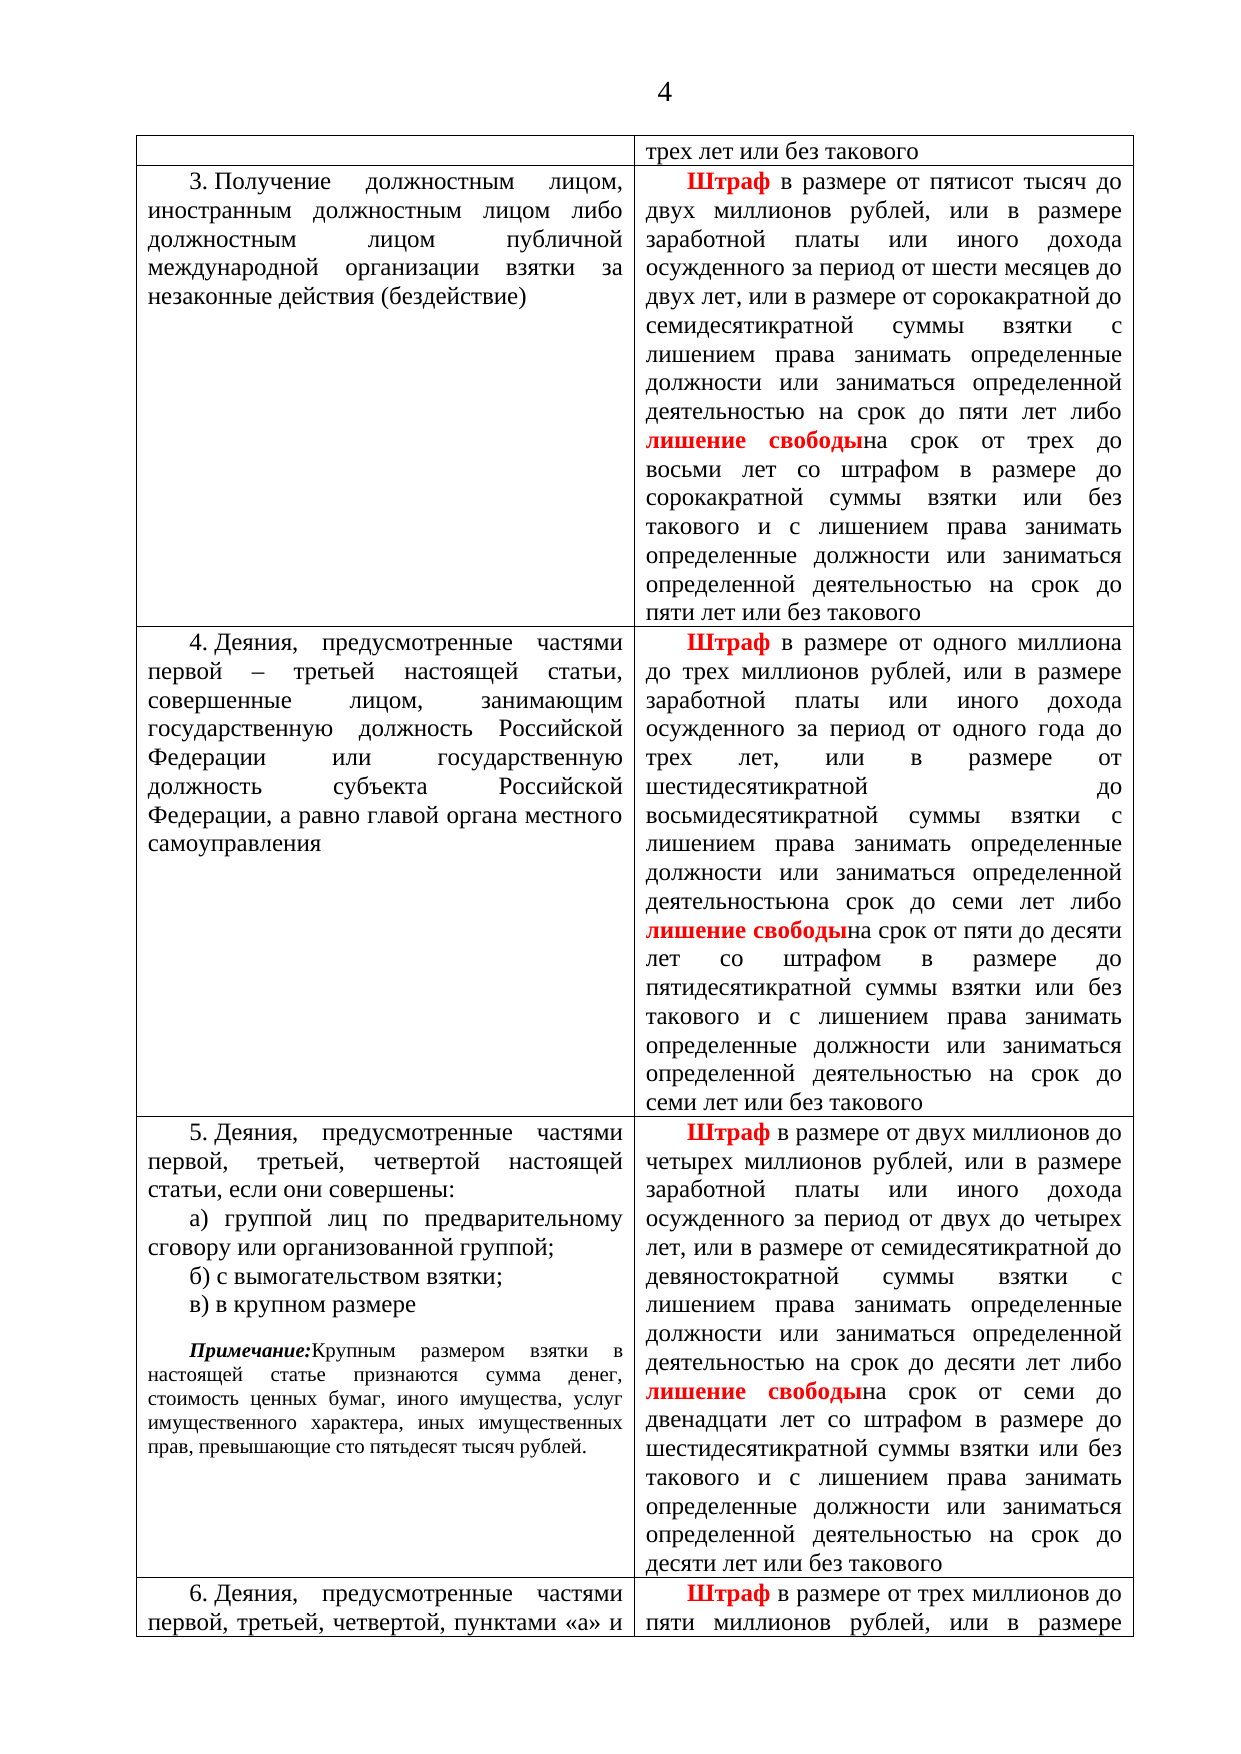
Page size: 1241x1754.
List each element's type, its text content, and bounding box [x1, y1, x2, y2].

table_cell 5. Деяния, предусмотренные частями первой, третьей, четвертой настоящей статьи, если они совершены: а) группой лиц по предварительному сговору или организованной группой; б) с вымогательством взятки; в) в крупном размере Примечание:Крупным размером взятки в настоящей статье признаются сумма денег, стоимость ценных бумаг, иного имущества, услуг имущественного характера, иных имущественных прав, превышающие сто пятьдесят тысяч рублей. [137, 1117, 634, 1577]
table_cell Штраф в размере от одного миллиона до трех миллионов рублей, или в размере заработной платы или иного дохода осужденного за период от одного года до трех лет, или в размере от шестидесятикратной до восьмидесятикратной суммы взятки с лишением права занимать определенные должности или заниматься определенной деятельностьюна срок до семи лет либо лишение свободына срок от пяти до десяти лет со штрафом в размере до пятидесятикратной суммы взятки или без такового и с лишением права занимать определенные должности или заниматься определенной деятельностью на срок до семи лет или без такового [635, 627, 1133, 1116]
table_cell 4. Деяния, предусмотренные частями первой – третьей настоящей статьи, совершенные лицом, занимающим государственную должность Российской Федерации или государственную должность субъекта Российской Федерации, а равно главой органа местного самоуправления [137, 627, 634, 1116]
table_cell Штраф в размере от двух миллионов до четырех миллионов рублей, или в размере заработной платы или иного дохода осужденного за период от двух до четырех лет, или в размере от семидесятикратной до девяностократной суммы взятки с лишением права занимать определенные должности или заниматься определенной деятельностью на срок до десяти лет либо лишение свободына срок от семи до двенадцати лет со штрафом в размере до шестидесятикратной суммы взятки или без такового и с лишением права занимать определенные должности или заниматься определенной деятельностью на срок до десяти лет или без такового [635, 1117, 1133, 1577]
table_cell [137, 136, 634, 165]
table_cell 3. Получение должностным лицом, иностранным должностным лицом либо должностным лицом публичной международной организации взятки за незаконные действия (бездействие) [137, 166, 634, 626]
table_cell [635, 136, 1133, 165]
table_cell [137, 1578, 634, 1636]
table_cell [635, 1578, 1133, 1636]
table_cell Штраф в размере от пятисот тысяч до двух миллионов рублей, или в размере заработной платы или иного дохода осужденного за период от шести месяцев до двух лет, или в размере от сорокакратной до семидесятикратной суммы взятки с лишением права занимать определенные должности или заниматься определенной деятельностью на срок до пяти лет либо лишение свободына срок от трех до восьми лет со штрафом в размере до сорокакратной суммы взятки или без такового и с лишением права занимать определенные должности или заниматься определенной деятельностью на срок до пяти лет или без такового [635, 166, 1133, 626]
